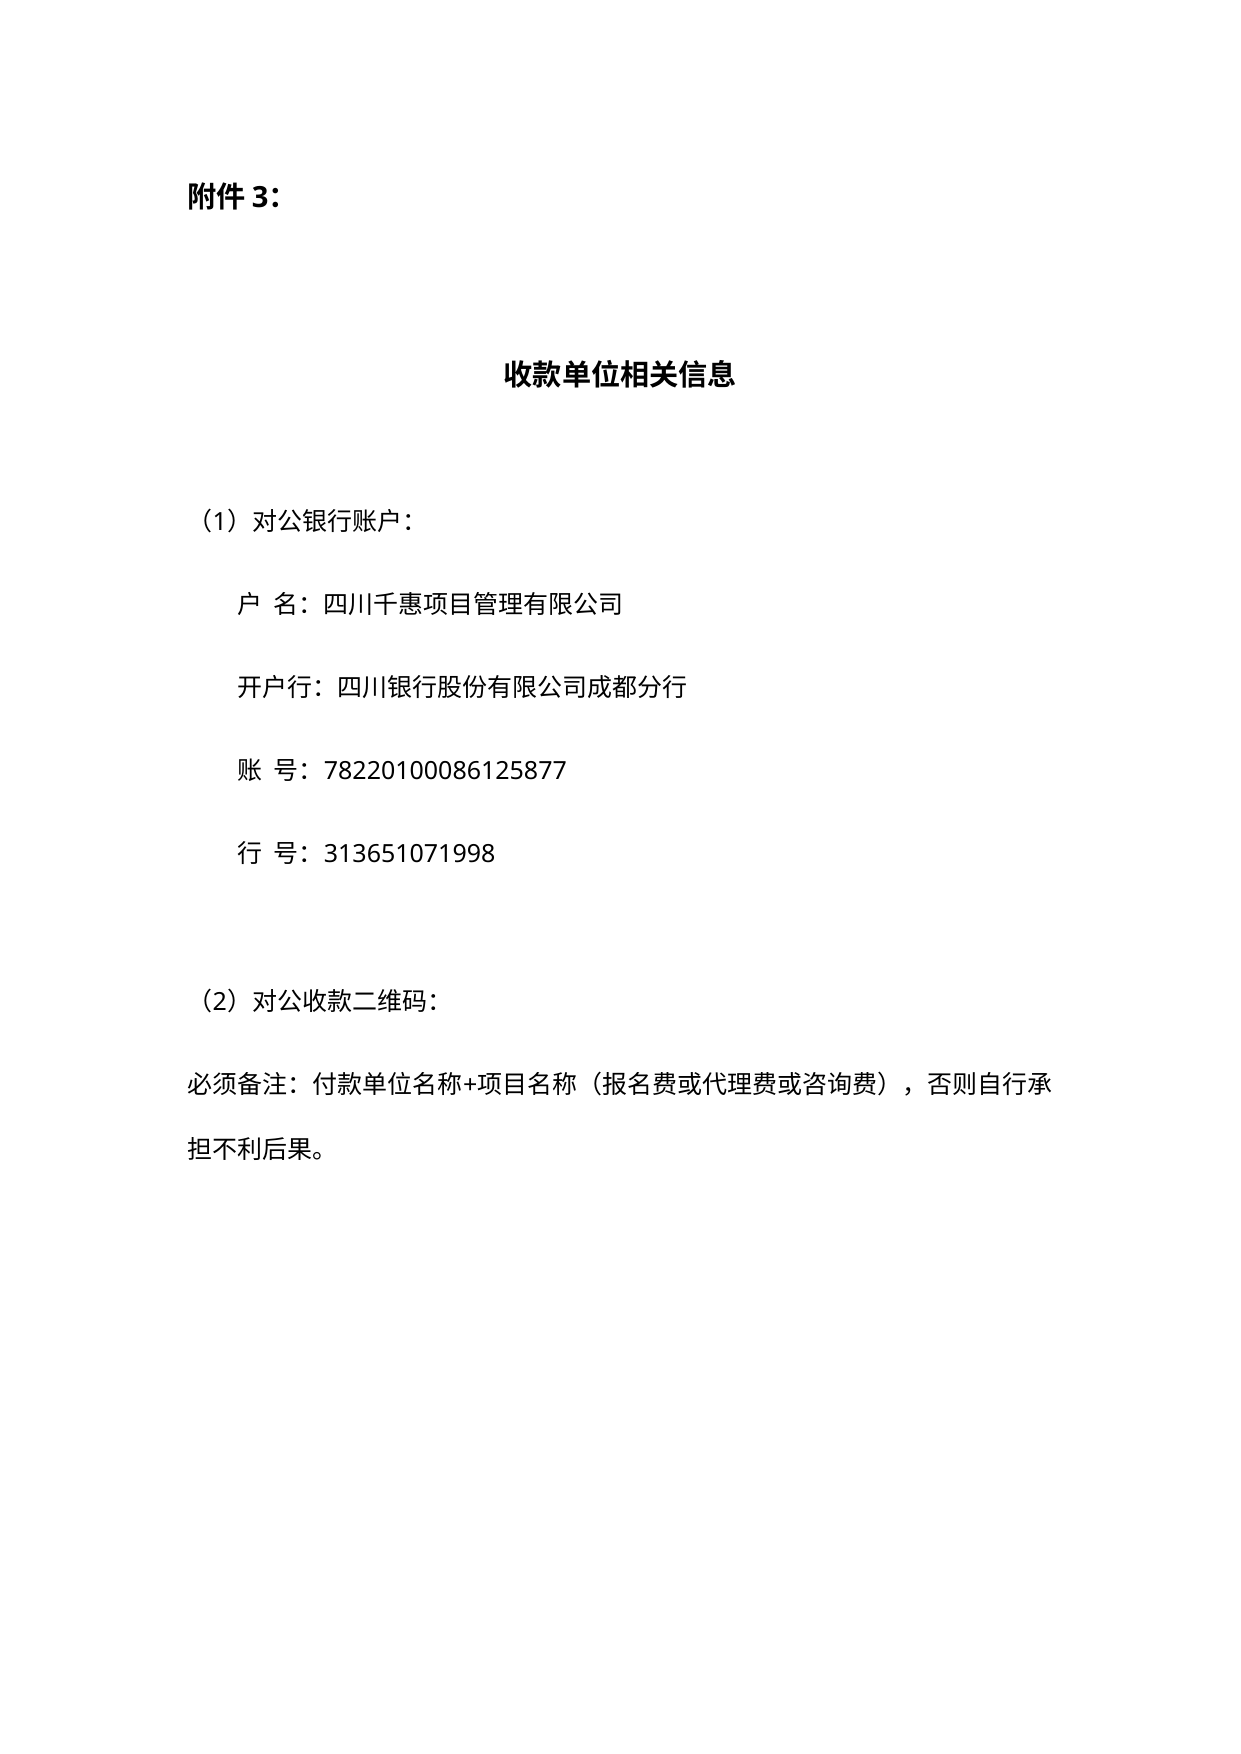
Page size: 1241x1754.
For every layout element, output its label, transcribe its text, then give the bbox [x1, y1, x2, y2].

text 户 名：四川千惠项目管理有限公司 [187, 570, 1053, 635]
text 行 号：313651071998 [187, 819, 1053, 884]
text （2）对公收款二维码： [187, 967, 1053, 1032]
subtitle 附件3： [187, 162, 1053, 227]
text （1）对公银行账户： [187, 487, 1053, 552]
text 收款单位相关信息 [187, 340, 1053, 405]
text 账 号：78220100086125877 [187, 736, 1053, 801]
text 必须备注：付款单位名称+项目名称（报名费或代理费或咨询费），否则自行承担不利后果。 [187, 1051, 1053, 1181]
text 开户行：四川银行股份有限公司成都分行 [187, 653, 1053, 718]
